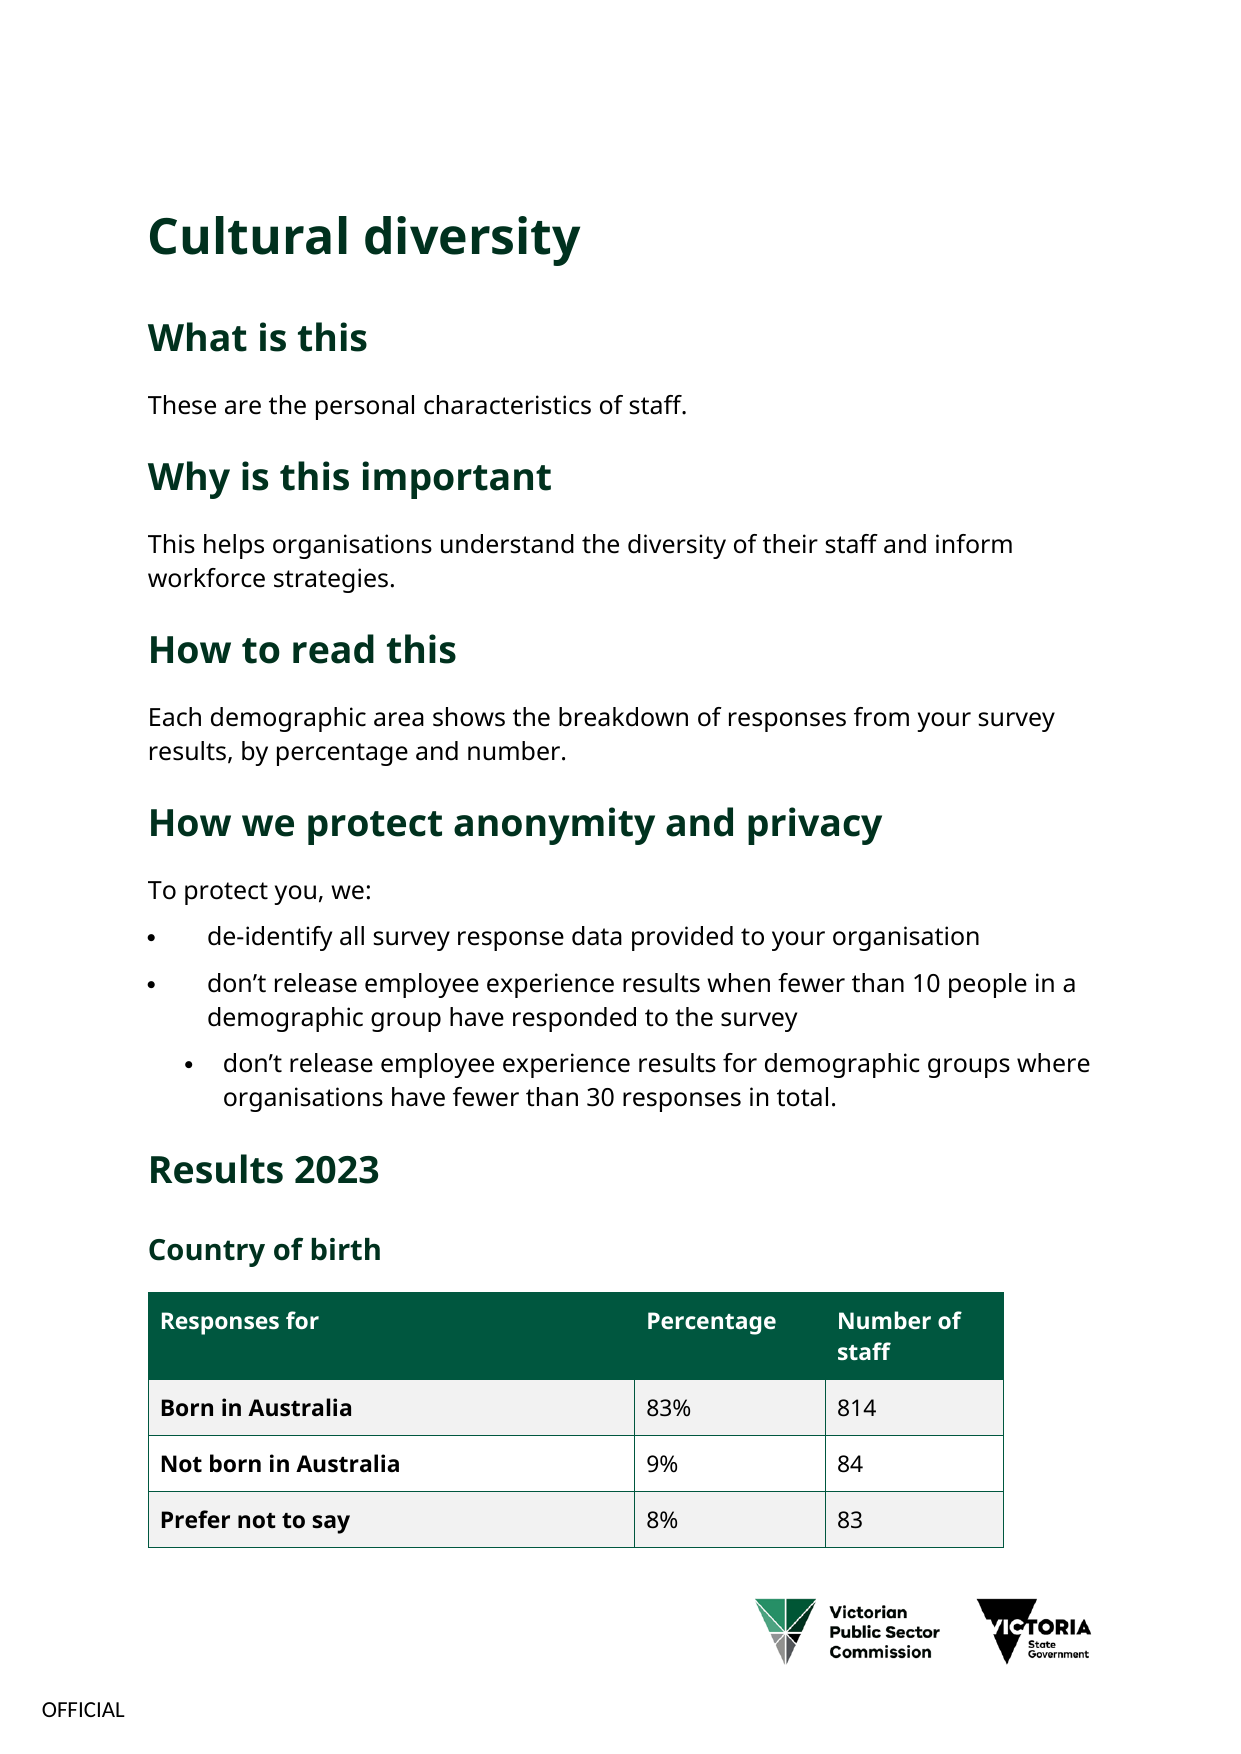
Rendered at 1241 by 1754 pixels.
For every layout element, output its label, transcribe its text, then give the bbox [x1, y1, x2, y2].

subtitle Country of birth [148, 1229, 1092, 1269]
list don’t release employee experience results for demographic groups where organisations have fewer than 30 responses in total. [185, 1046, 1092, 1114]
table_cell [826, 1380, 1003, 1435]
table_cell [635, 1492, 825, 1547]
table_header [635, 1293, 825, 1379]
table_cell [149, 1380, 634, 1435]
subtitle What is this [148, 311, 1092, 362]
text To protect you, we: [148, 873, 1092, 907]
subtitle How we protect anonymity and privacy [148, 797, 1092, 848]
picture [754, 1598, 1093, 1666]
text These are the personal characteristics of staff. [148, 387, 1092, 421]
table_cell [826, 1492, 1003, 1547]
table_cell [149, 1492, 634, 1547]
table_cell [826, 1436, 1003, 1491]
text This helps organisations understand the diversity of their staff and inform workforce strategies. [148, 526, 1092, 594]
subtitle Results 2023 [148, 1143, 1092, 1194]
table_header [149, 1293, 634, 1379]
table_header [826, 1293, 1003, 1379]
subtitle Why is this important [148, 451, 1092, 502]
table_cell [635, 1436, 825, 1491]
list don’t release employee experience results when fewer than 10 people in a demographic group have responded to the survey [148, 966, 1092, 1034]
subtitle How to read this [148, 624, 1092, 675]
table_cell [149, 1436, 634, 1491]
list de-identify all survey response data provided to your organisation [148, 919, 1092, 953]
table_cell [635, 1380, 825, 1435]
text Each demographic area shows the breakdown of responses from your survey results, by percentage and number. [148, 699, 1092, 768]
subtitle Cultural diversity [148, 201, 1092, 269]
